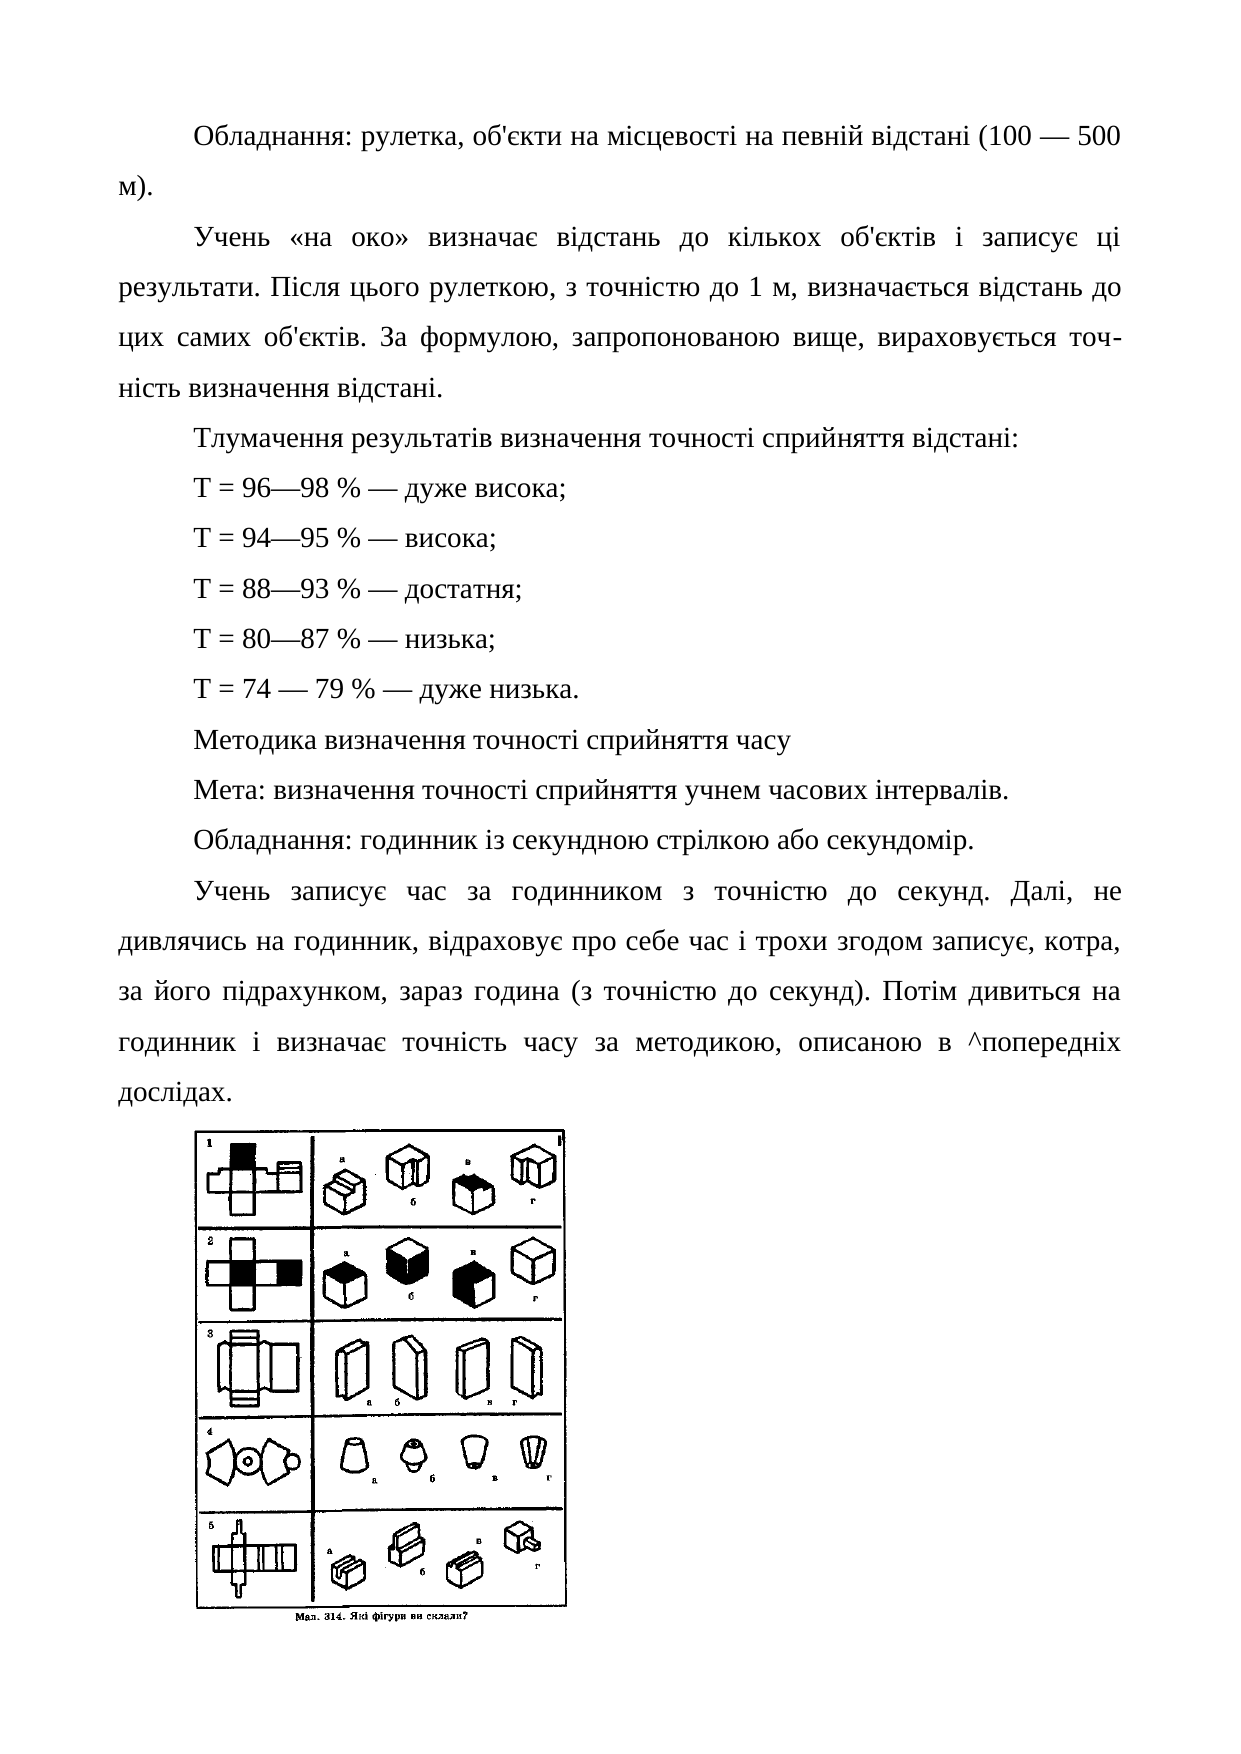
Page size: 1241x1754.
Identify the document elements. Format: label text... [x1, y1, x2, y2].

text Т = 88—93 % — достатня; [118, 571, 1122, 604]
text Т = 96—98 % — дуже висока; [118, 470, 1122, 504]
text Учень записує час за годинником з точністю до секунд. Далі, не дивлячись на годинник, відраховує про себе час і трохи згодом записує, котра, за його підрахунком, зараз година (з точністю до секунд). Потім дивиться на годинник і визначає точність часу за методикою, описаною в ^попередніх дослідах. [118, 873, 1122, 1108]
text Тлумачення результатів визначення точності сприйняття відстані: [118, 420, 1122, 453]
text Обладнання: рулетка, об'єкти на місцевості на певній відстані (100 — 500 м). [118, 118, 1122, 202]
text Учень «на око» визначає відстань до кількох об'єктів і записує ці результати. Після цього рулеткою, з точністю до 1 м, визначається відстань до цих самих об'єктів. За формулою, запропонованою вище, вираховується точність визначення відстані. [118, 219, 1122, 403]
text Т = 80—87 % — низька; [118, 621, 1122, 655]
text Мета: визначення точності сприйняття учнем часових інтервалів. [118, 772, 1122, 806]
text Обладнання: годинник із секундною стрілкою або секундомір. [118, 822, 1122, 856]
text Т = 74 — 79 % — дуже низька. [118, 672, 1122, 705]
picture [193, 1124, 570, 1623]
text Т = 94—95 % — висока; [118, 521, 1122, 554]
text Методика визначення точності сприйняття часу [118, 722, 1122, 755]
